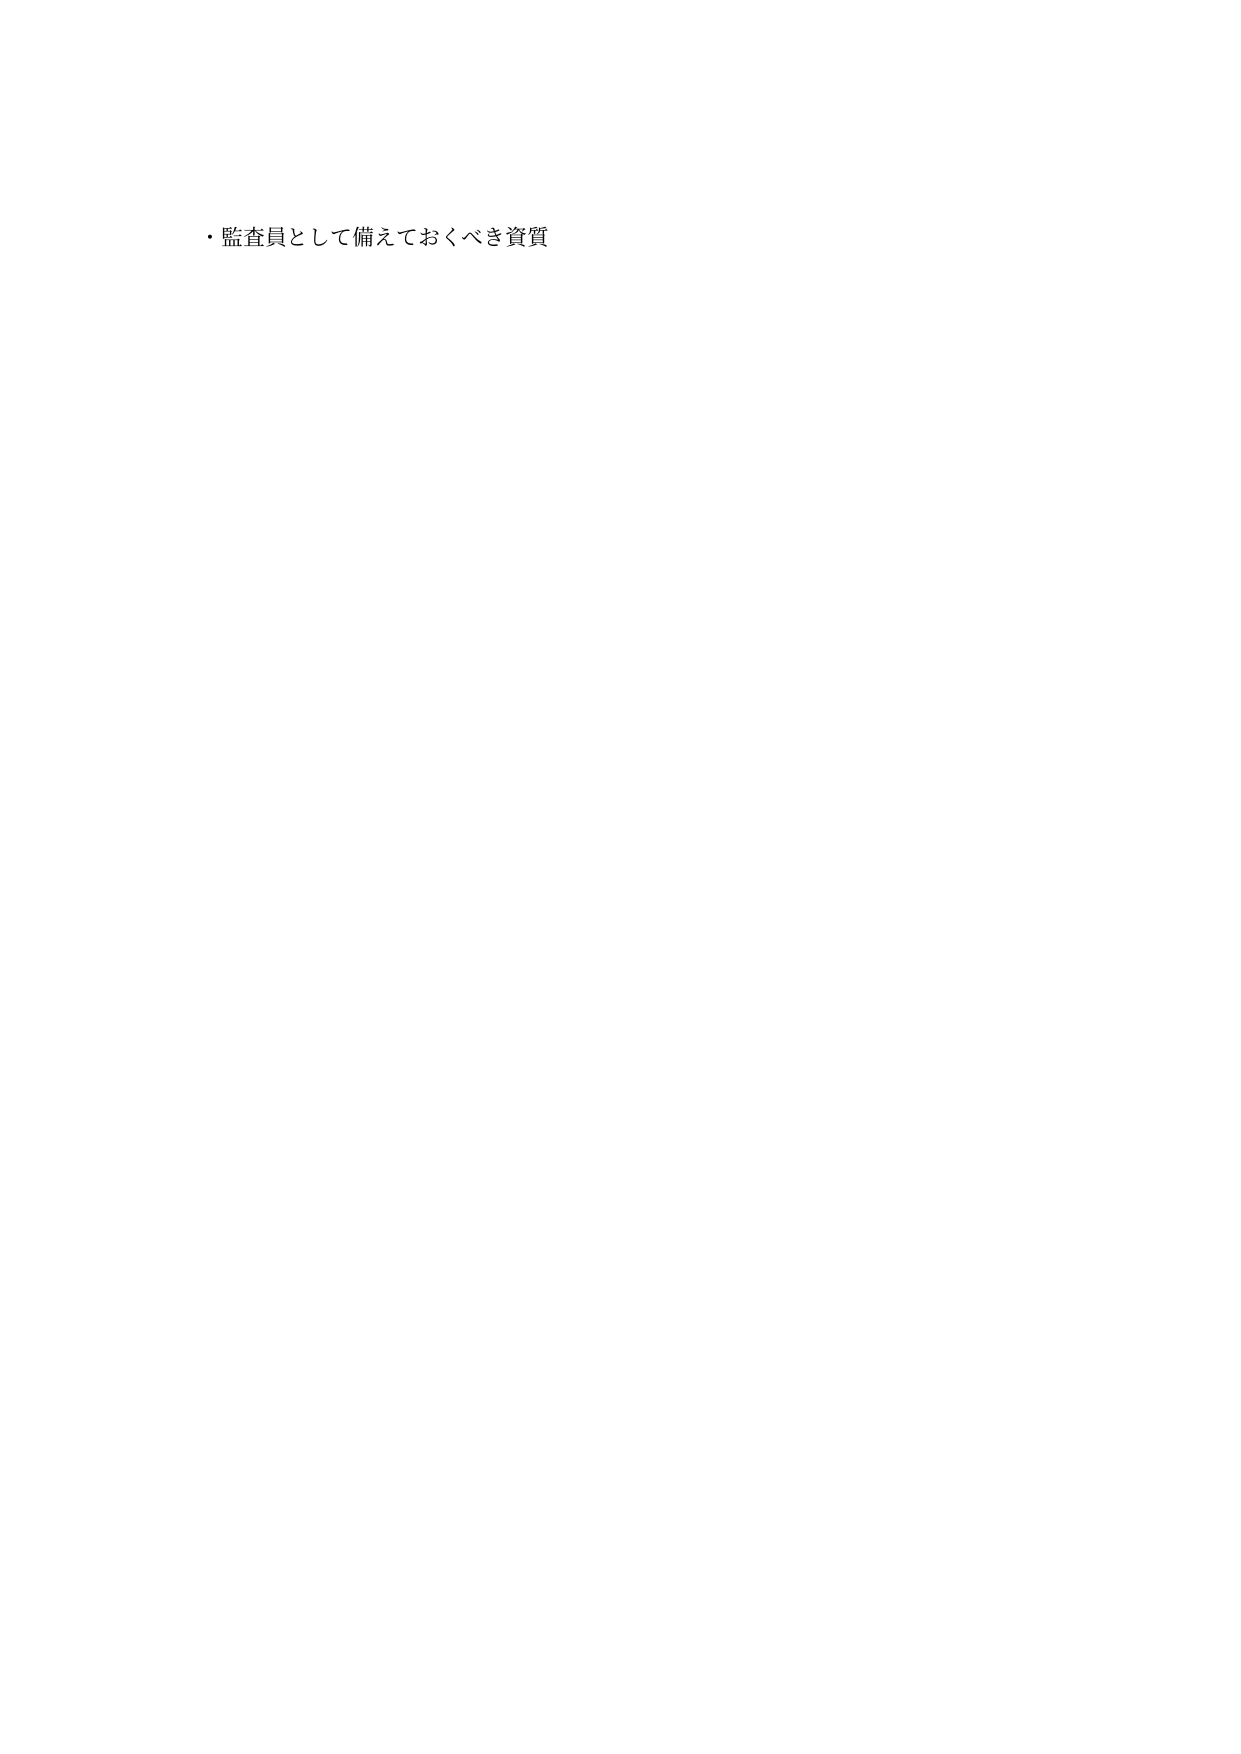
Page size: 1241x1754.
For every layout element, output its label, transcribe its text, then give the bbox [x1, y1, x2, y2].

text ・監査員として備えておくべき資質 [177, 217, 1063, 254]
